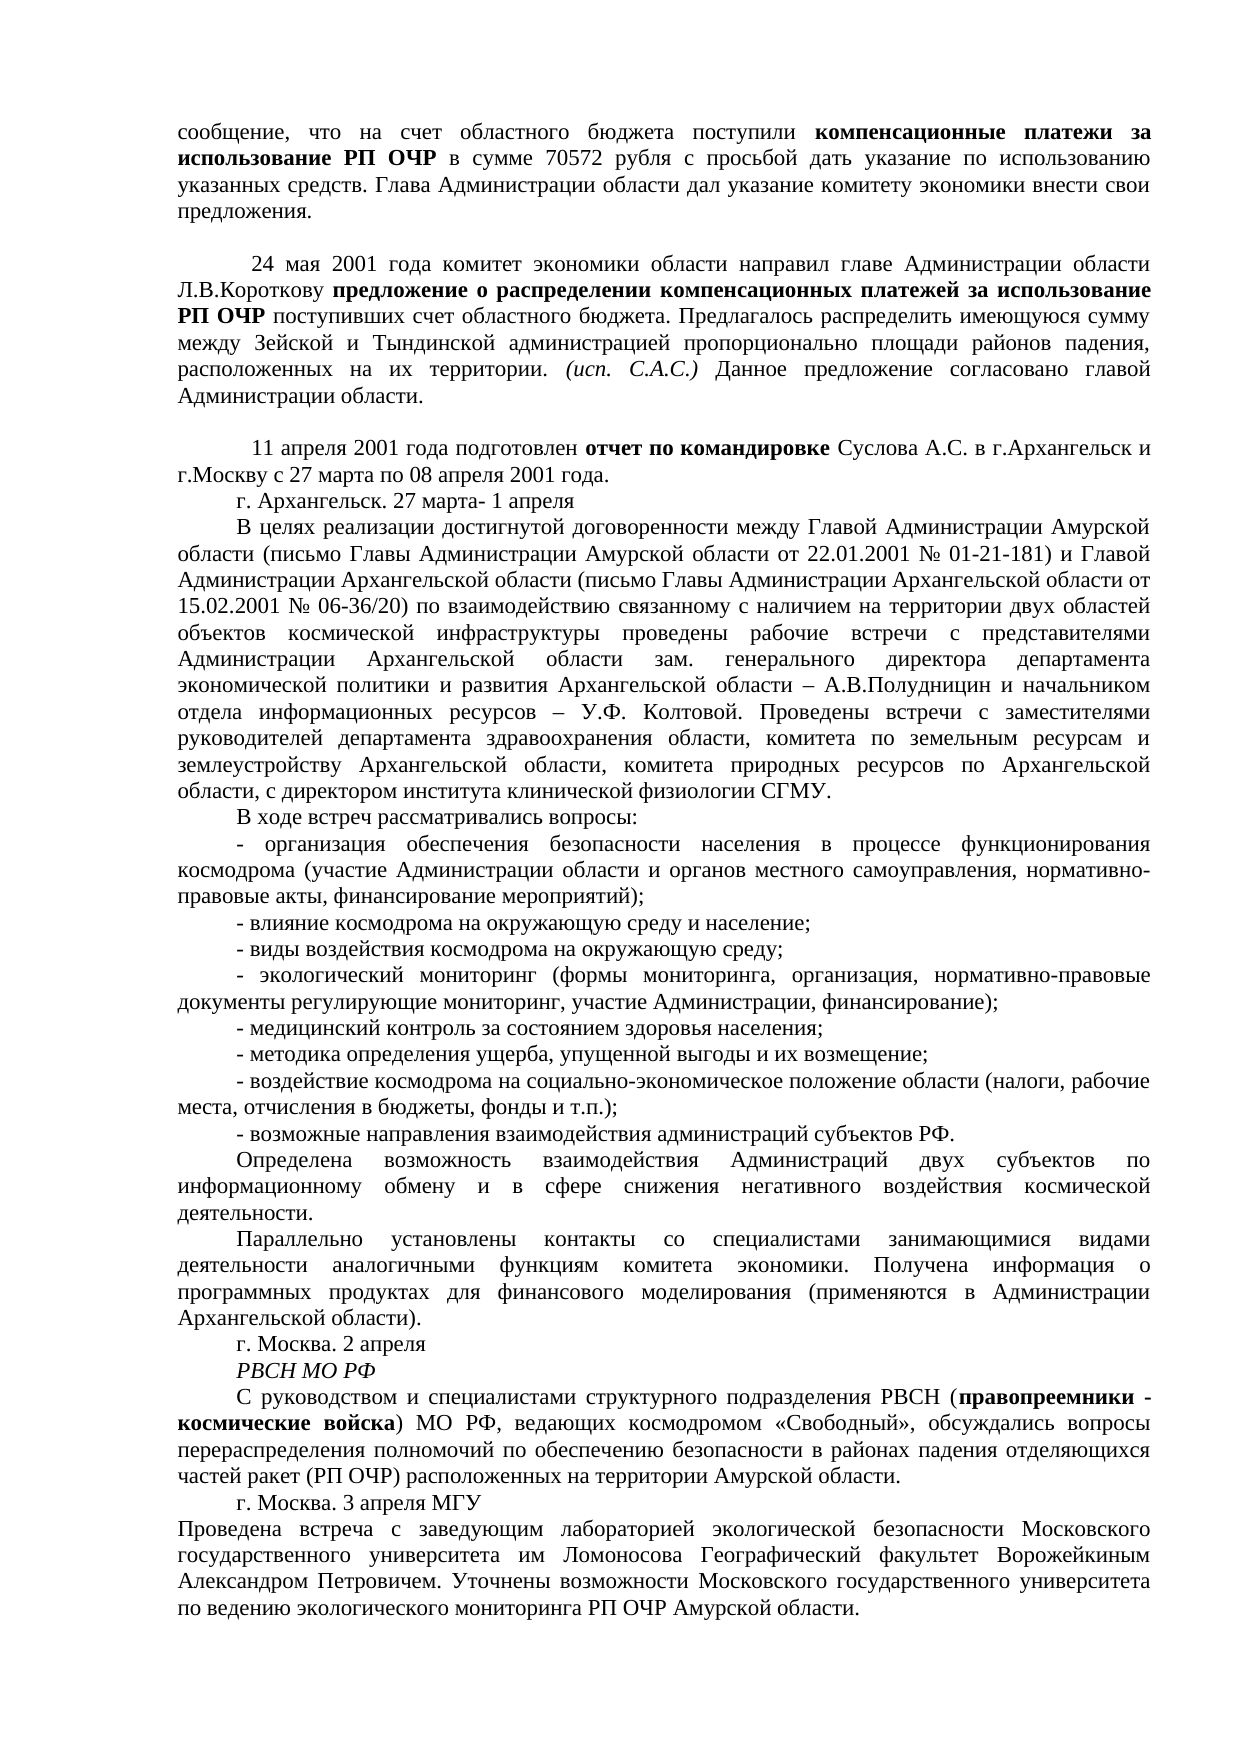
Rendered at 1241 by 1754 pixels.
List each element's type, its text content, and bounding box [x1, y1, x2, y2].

text - методика определения ущерба, упущенной выгоды и их возмещение; [177, 1041, 1152, 1067]
text Проведена встреча с заведующим лабораторией экологической безопасности Московского государственного университета им Ломоносова Географический факультет Ворожейкиным Александром Петровичем. Уточнены возможности Московского государственного университета по ведению экологического мониторинга РП ОЧР Амурской области. [177, 1515, 1152, 1620]
text - организация обеспечения безопасности населения в процессе функционирования космодрома (участие Администрации области и органов местного самоуправления, нормативно-правовые акты, финансирование мероприятий); [177, 830, 1152, 909]
text 24 мая 2001 года комитет экономики области направил главе Администрации области Л.В.Короткову предложение о распределении компенсационных платежей за использование РП ОЧР поступивших счет областного бюджета. Предлагалось распределить имеющуюся сумму между Зейской и Тындинской администрацией пропорционально площади районов падения, расположенных на их территории. (исп. С.А.С.) Данное предложение согласовано главой Администрации области. [177, 250, 1152, 408]
text - воздействие космодрома на социально-экономическое положение области (налоги, рабочие места, отчисления в бюджеты, фонды и т.п.); [177, 1067, 1152, 1119]
text С руководством и специалистами структурного подразделения РВСН (правопреемники - космические войска) МО РФ, ведающих космодромом «Свободный», обсуждались вопросы перераспределения полномочий по обеспечению безопасности в районах падения отделяющихся частей ракет (РП ОЧР) расположенных на территории Амурской области. [177, 1383, 1152, 1488]
text г. Москва. 2 апреля [177, 1330, 1152, 1357]
text - виды воздействия космодрома на окружающую среду; [177, 935, 1152, 961]
text - экологический мониторинг (формы мониторинга, организация, нормативно-правовые документы регулирующие мониторинг, участие Администрации, финансирование); [177, 961, 1152, 1014]
text - влияние космодрома на окружающую среду и население; [177, 909, 1152, 935]
text - возможные направления взаимодействия администраций субъектов РФ. [177, 1119, 1152, 1146]
text В целях реализации достигнутой договоренности между Главой Администрации Амурской области (письмо Главы Администрации Амурской области от 22.01.2001 № 01-21-181) и Главой Администрации Архангельской области (письмо Главы Администрации Архангельской области от 15.02.2001 № 06-36/20) по взаимодействию связанному с наличием на территории двух областей объектов космической инфраструктуры проведены рабочие встречи с представителями Администрации Архангельской области зам. генерального директора департамента экономической политики и развития Архангельской области – А.В.Полудницин и начальником отдела информационных ресурсов – У.Ф. Колтовой. Проведены встречи с заместителями руководителей департамента здравоохранения области, комитета по земельным ресурсам и землеустройству Архангельской области, комитета природных ресурсов по Архангельской области, с директором института клинической физиологии СГМУ. [177, 513, 1152, 803]
text Параллельно установлены контакты со специалистами занимающимися видами деятельности аналогичными функциям комитета экономики. Получена информация о программных продуктах для финансового моделирования (применяются в Администрации Архангельской области). [177, 1225, 1152, 1330]
text В ходе встреч рассматривались вопросы: [177, 803, 1152, 830]
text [177, 118, 1152, 223]
text г. Архангельск. 27 марта- 1 апреля [177, 487, 1152, 513]
subtitle РВСН МО РФ [177, 1357, 1152, 1383]
text - медицинский контроль за состоянием здоровья населения; [177, 1014, 1152, 1041]
text 11 апреля 2001 года подготовлен отчет по командировке Суслова А.С. в г.Архангельск и г.Москву с 27 марта по 08 апреля 2001 года. [177, 434, 1152, 487]
text Определена возможность взаимодействия Администраций двух субъектов по информационному обмену и в сфере снижения негативного воздействия космической деятельности. [177, 1146, 1152, 1225]
text г. Москва. 3 апреля МГУ [177, 1488, 1152, 1515]
